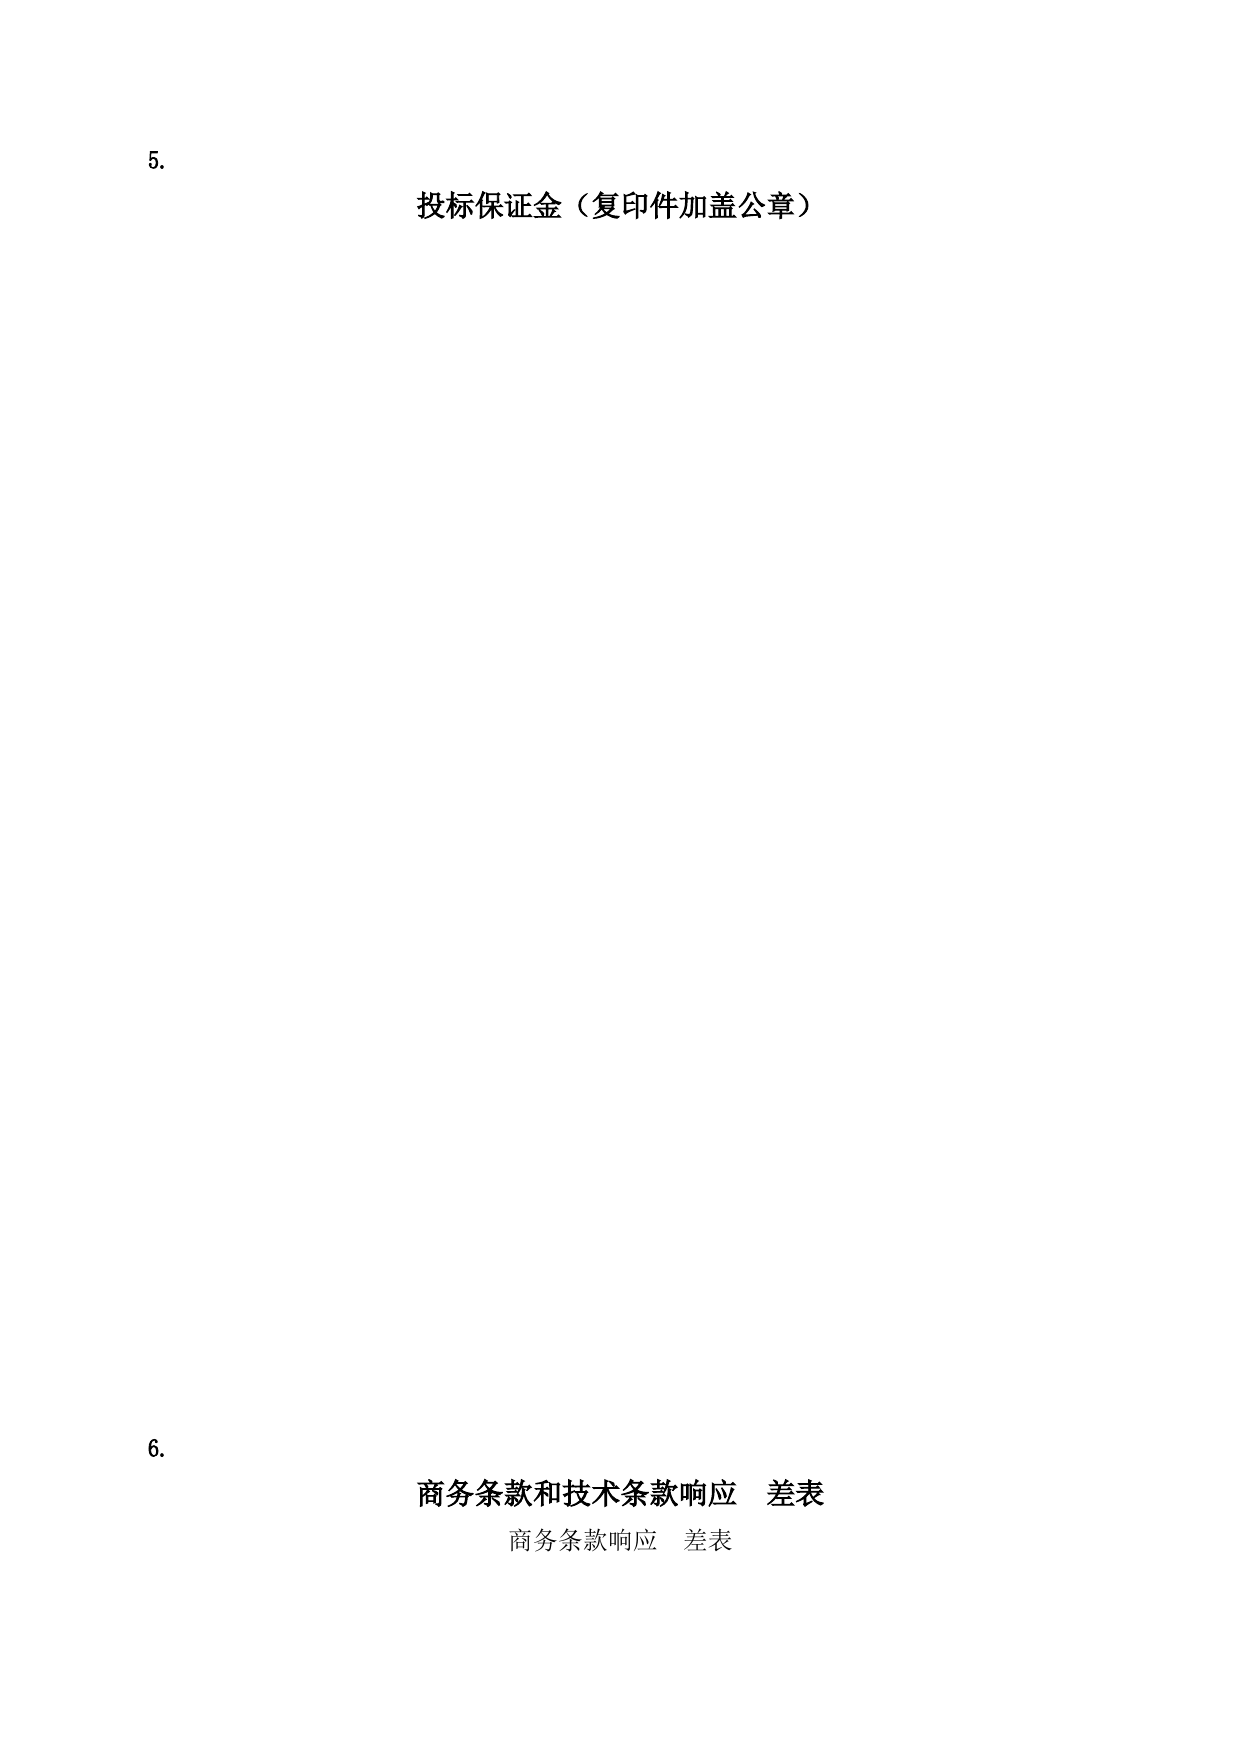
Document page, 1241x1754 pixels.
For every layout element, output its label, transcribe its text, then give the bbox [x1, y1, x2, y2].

text 商务条款和技术条款响应偏差表 [148, 1474, 1092, 1508]
text 商务条款响应偏差表 [148, 1524, 1092, 1553]
text 投标保证金（复印件加盖公章） [148, 186, 1092, 219]
text 6. [148, 1432, 1092, 1460]
text 5. [148, 143, 1092, 172]
